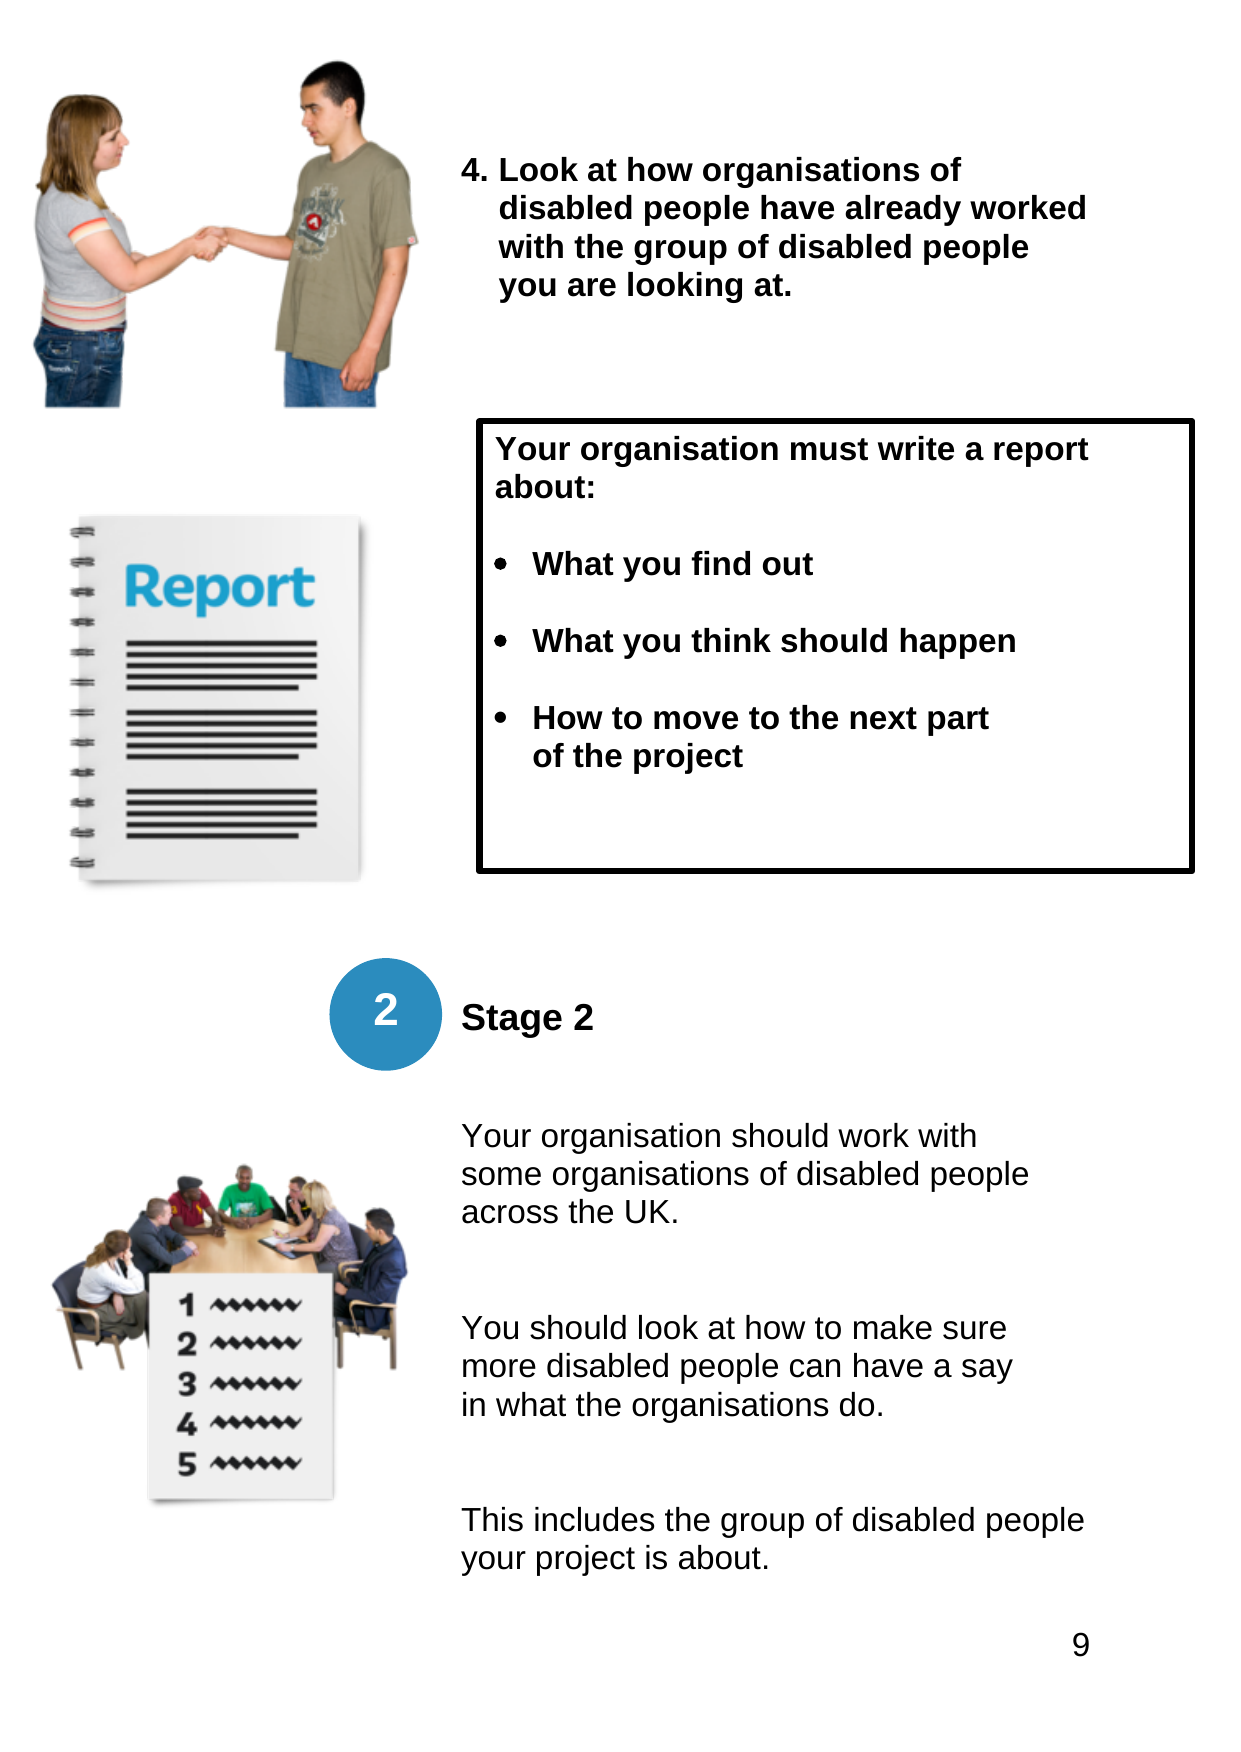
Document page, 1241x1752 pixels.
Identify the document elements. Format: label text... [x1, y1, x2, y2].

text This includes the group of disabled people your project is about. [461, 1500, 1090, 1577]
text Stage 2 [461, 996, 1090, 1039]
list Look at how organisations of disabled people have already worked with the group of disabled people you are looking at. [461, 150, 1090, 304]
picture [29, 507, 417, 895]
picture [48, 1147, 423, 1522]
text Your organisation should work with some organisations of disabled people across the UK. [461, 1116, 1090, 1231]
text You should look at how to make sure more disabled people can have a say in what the organisations do. [461, 1308, 1090, 1423]
picture [29, 37, 424, 432]
